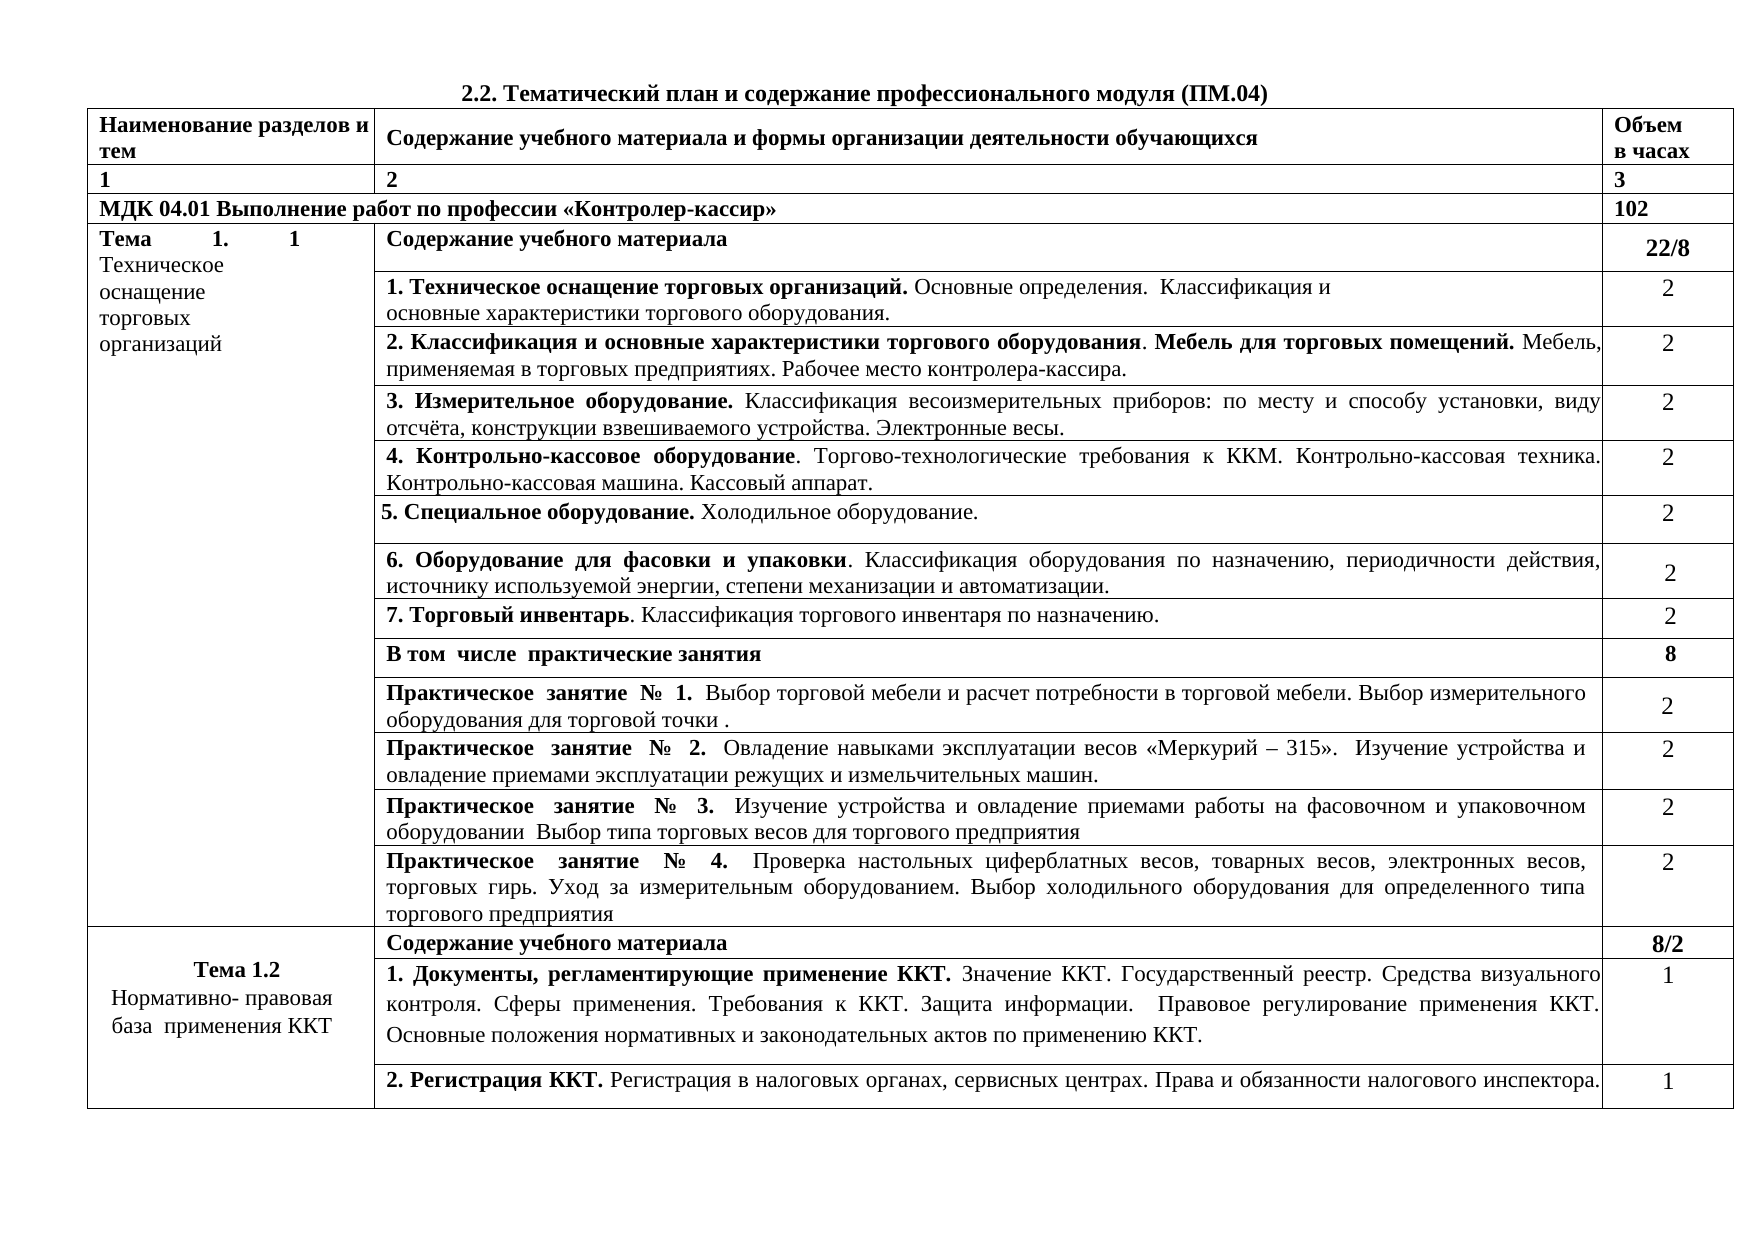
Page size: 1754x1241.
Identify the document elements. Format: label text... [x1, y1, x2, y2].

table_cell Практическое занятие № 4. Проверка настольных циферблатных весов, товарных весов, электронных весов, торговых гирь. Уход за измерительным оборудованием. Выбор холодильного оборудования для определенного типа торгового предприятия [375, 846, 1602, 926]
table_cell Содержание учебного материала [375, 224, 1602, 271]
table_cell 2. Классификация и основные характеристики торгового оборудования. Мебель для торговых помещений. Мебель, применяемая в торговых предприятиях. Рабочее место контролера-кассира. [375, 327, 1602, 385]
table_cell 2 [1603, 272, 1733, 326]
table_cell 7. Торговый инвентарь. Классификация торгового инвентаря по назначению. [375, 599, 1602, 638]
table_cell 2 [1603, 846, 1733, 926]
table_cell Тема 1.2 Нормативно- правовая база применения ККТ [88, 927, 374, 1108]
table_cell 2 [1603, 733, 1733, 789]
table_cell 2 [1603, 386, 1733, 440]
table_cell 8/2 [1603, 927, 1733, 957]
table_cell МДК 04.01 Выполнение работ по профессии «Контролер-кассир» [88, 194, 1602, 223]
table_cell 2 [375, 165, 1602, 192]
table_cell 2 [1603, 327, 1733, 385]
table_cell 3. Измерительное оборудование. Классификация весоизмерительных приборов: по месту и способу установки, виду отсчёта, конструкции взвешиваемого устройства. Электронные весы. [375, 386, 1602, 440]
table_cell Практическое занятие № 1. Выбор торговой мебели и расчет потребности в торговой мебели. Выбор измерительного оборудования для торговой точки . [375, 678, 1602, 732]
table_cell 1. Документы, регламентирующие применение ККТ. Значение ККТ. Государственный реестр. Средства визуального контроля. Сферы применения. Требования к ККТ. Защита информации. Правовое регулирование применения ККТ. Основные положения нормативных и законодательных актов по применению ККТ. [375, 959, 1602, 1064]
table_cell 102 [1603, 194, 1733, 223]
table_cell [260, 224, 374, 926]
table_cell 2 [1603, 496, 1733, 543]
table_cell 8 [1603, 639, 1733, 677]
table_cell 1 [1603, 1065, 1733, 1108]
table_cell 1. Техническое оснащение торговых организаций. Основные определения. Классификация и основные характеристики торгового оборудования. [375, 272, 1602, 326]
table_cell 1 [1603, 959, 1733, 1064]
table_cell 3 [1603, 165, 1733, 192]
table_cell 1 [88, 165, 374, 192]
table_cell 5. Специальное оборудование. Холодильное оборудование. [375, 496, 1602, 543]
table_cell 6. Оборудование для фасовки и упаковки. Классификация оборудования по назначению, периодичности действия, источнику используемой энергии, степени механизации и автоматизации. [375, 544, 1602, 598]
table_header Содержание учебного материала и формы организации деятельности обучающихся [375, 109, 1602, 163]
table_cell 2 [1603, 790, 1733, 844]
table_cell 2 [1603, 544, 1733, 598]
table_cell 22/8 [1603, 224, 1733, 271]
table_cell Практическое занятие № 2. Овладение навыками эксплуатации весов «Меркурий – 315». Изучение устройства и овладение приемами эксплуатации режущих и измельчительных машин. [375, 733, 1602, 789]
table_header Объем в часах [1603, 109, 1733, 163]
table_header Наименование разделов и тем [88, 109, 374, 163]
table_cell Тема 1. 1 Техническое оснащение торговых организаций [88, 224, 260, 926]
table_cell 2 [1603, 678, 1733, 732]
text 2.2. Тематический план и содержание профессионального модуля (ПМ.04) [461, 78, 1417, 106]
table_cell 4. Контрольно-кассовое оборудование. Торгово-технологические требования к ККМ. Контрольно-кассовая техника. Контрольно-кассовая машина. Кассовый аппарат. [375, 441, 1602, 495]
table_cell 2 [1603, 441, 1733, 495]
table_cell Практическое занятие № 3. Изучение устройства и овладение приемами работы на фасовочном и упаковочном оборудовании Выбор типа торговых весов для торгового предприятия [375, 790, 1602, 844]
table_cell В том числе практические занятия [375, 639, 1602, 677]
table_cell Содержание учебного материала [375, 927, 1602, 957]
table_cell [375, 1065, 1602, 1108]
table_cell 2 [1603, 599, 1733, 638]
